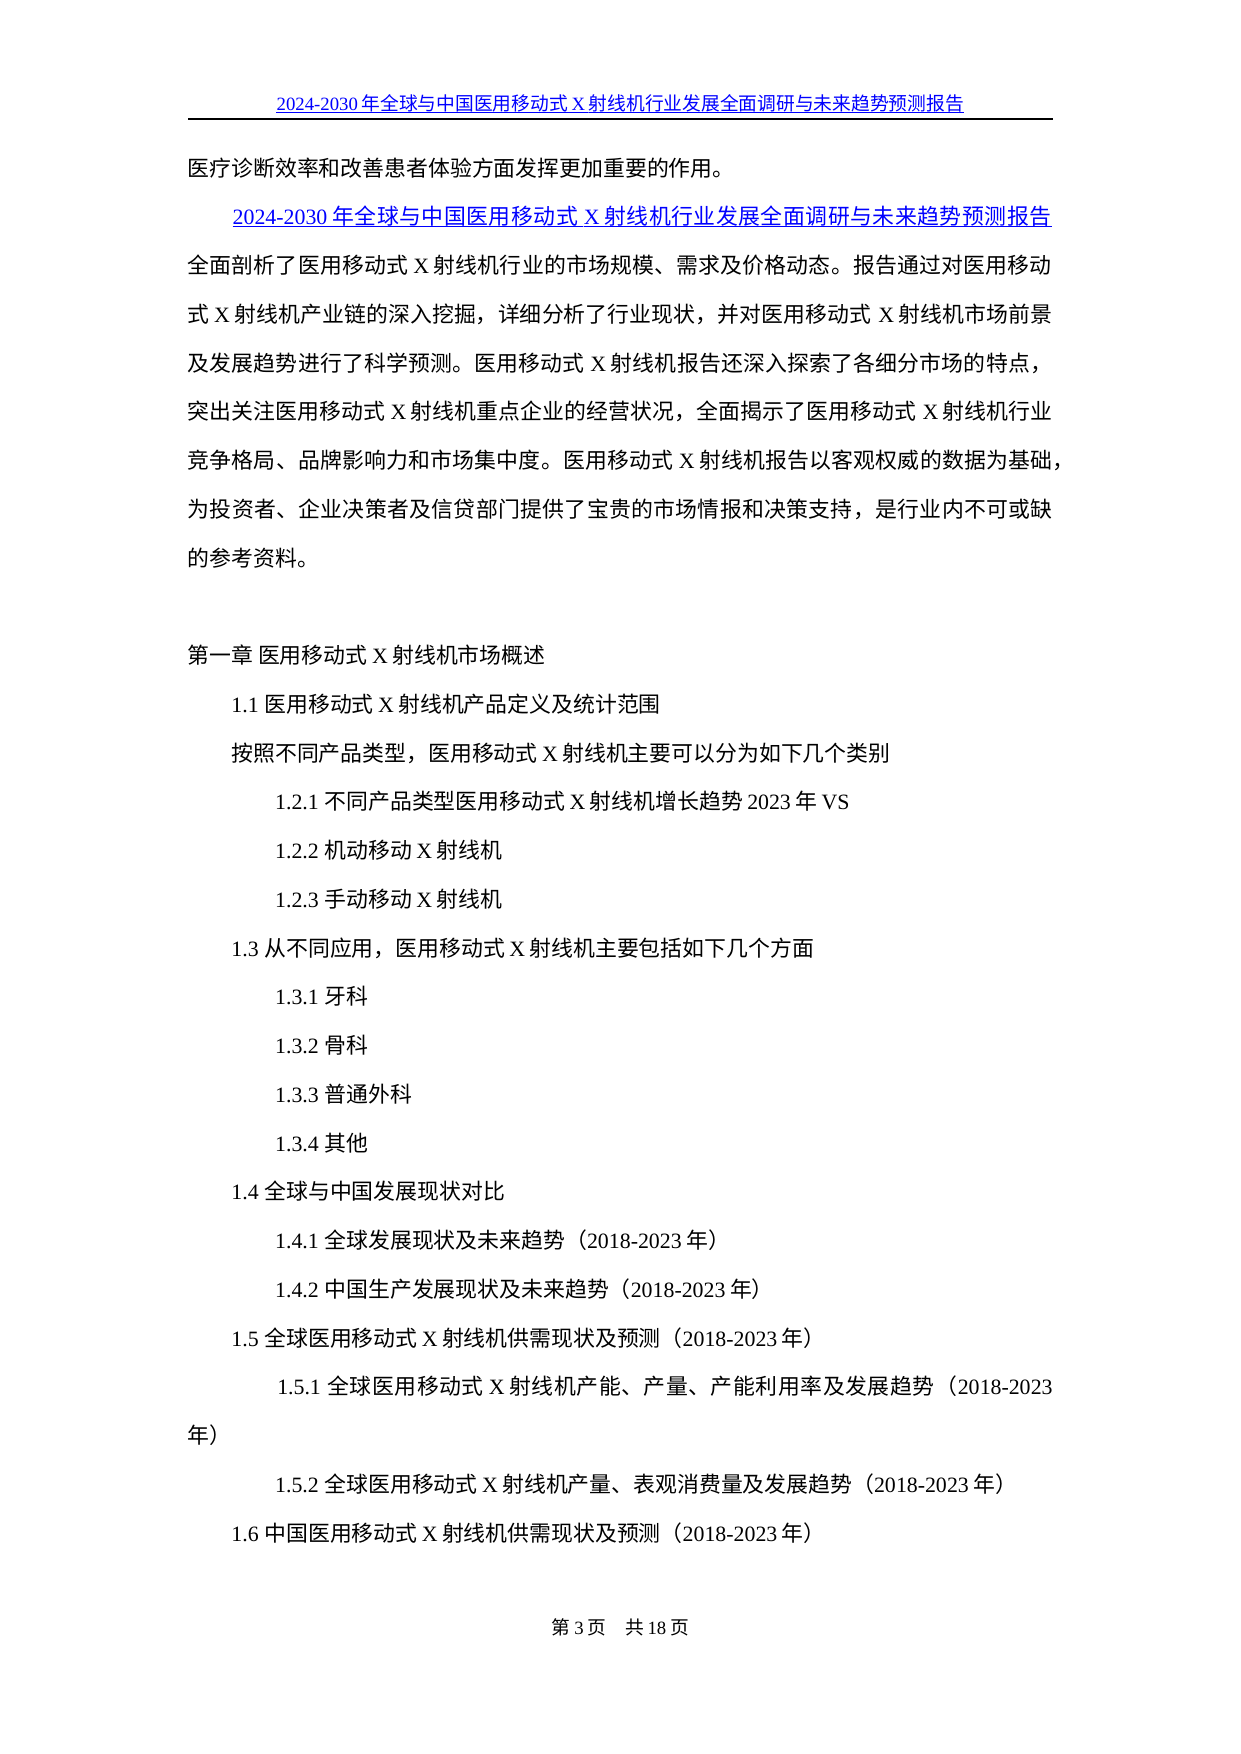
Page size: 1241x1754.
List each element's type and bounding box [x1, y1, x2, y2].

text [187, 150, 1053, 1548]
